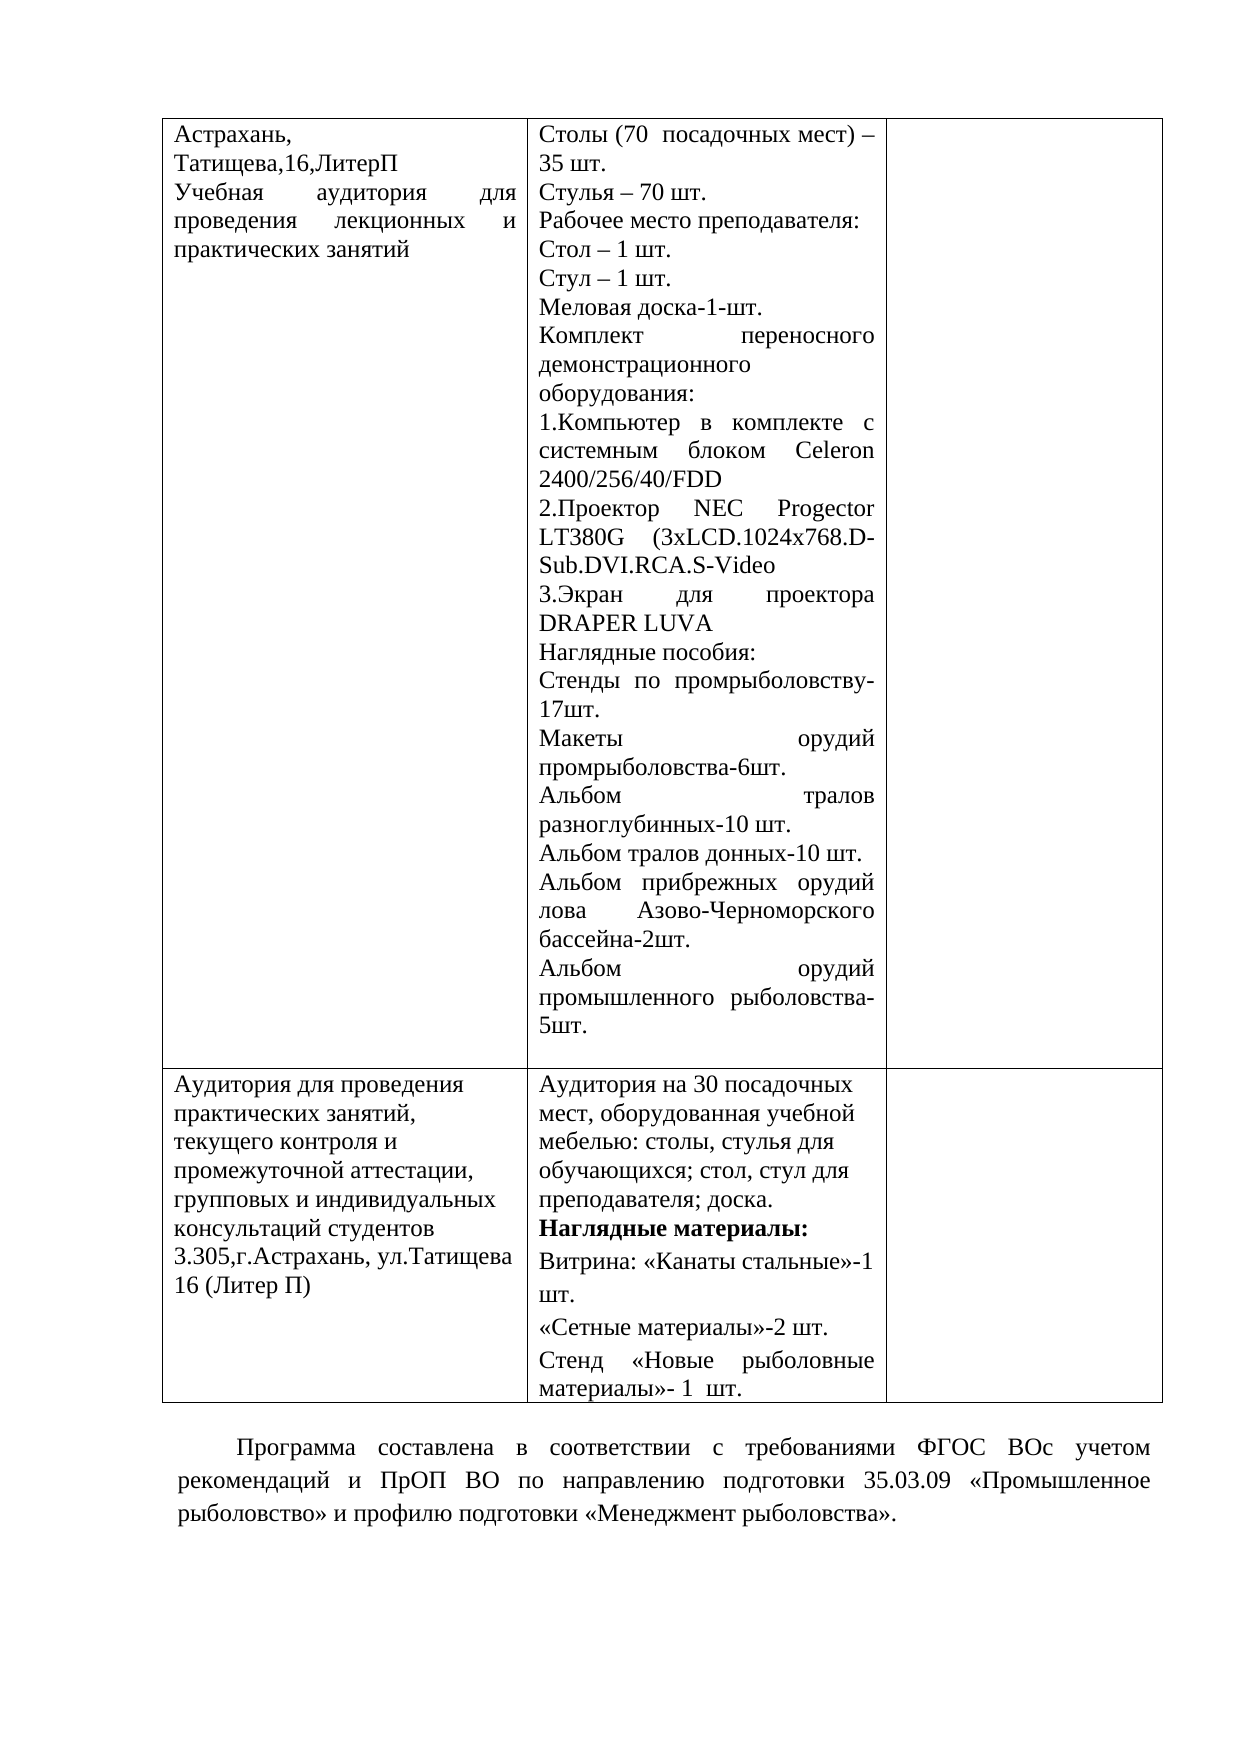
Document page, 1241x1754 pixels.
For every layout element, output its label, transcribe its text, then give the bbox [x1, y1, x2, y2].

table_cell Аудитория на 30 посадочных мест, оборудованная учебной мебелью: столы, стулья для обучающихся; стол, стул для преподавателя; доска. Наглядные материалы: Витрина: «Канаты стальные»-1 шт. «Сетные материалы»-2 шт. Стенд «Новые рыболовные материалы»- 1 шт. [528, 1069, 886, 1402]
table_cell [887, 119, 1162, 1068]
table_cell Аудитория для проведения практических занятий, текущего контроля и промежуточной аттестации, групповых и индивидуальных консультаций студентов 3.305,г.Астрахань, ул.Татищева 16 (Литер П) [163, 1069, 527, 1402]
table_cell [163, 119, 527, 1068]
table_cell [887, 1069, 1162, 1402]
text Программа составлена в соответствии с требованиями ФГОС ВОс учетом рекомендаций и ПрОП ВО по направлению подготовки 35.03.09 «Промышленное рыболовство» и профилю подготовки «Менеджмент рыболовства». [177, 1432, 1152, 1527]
